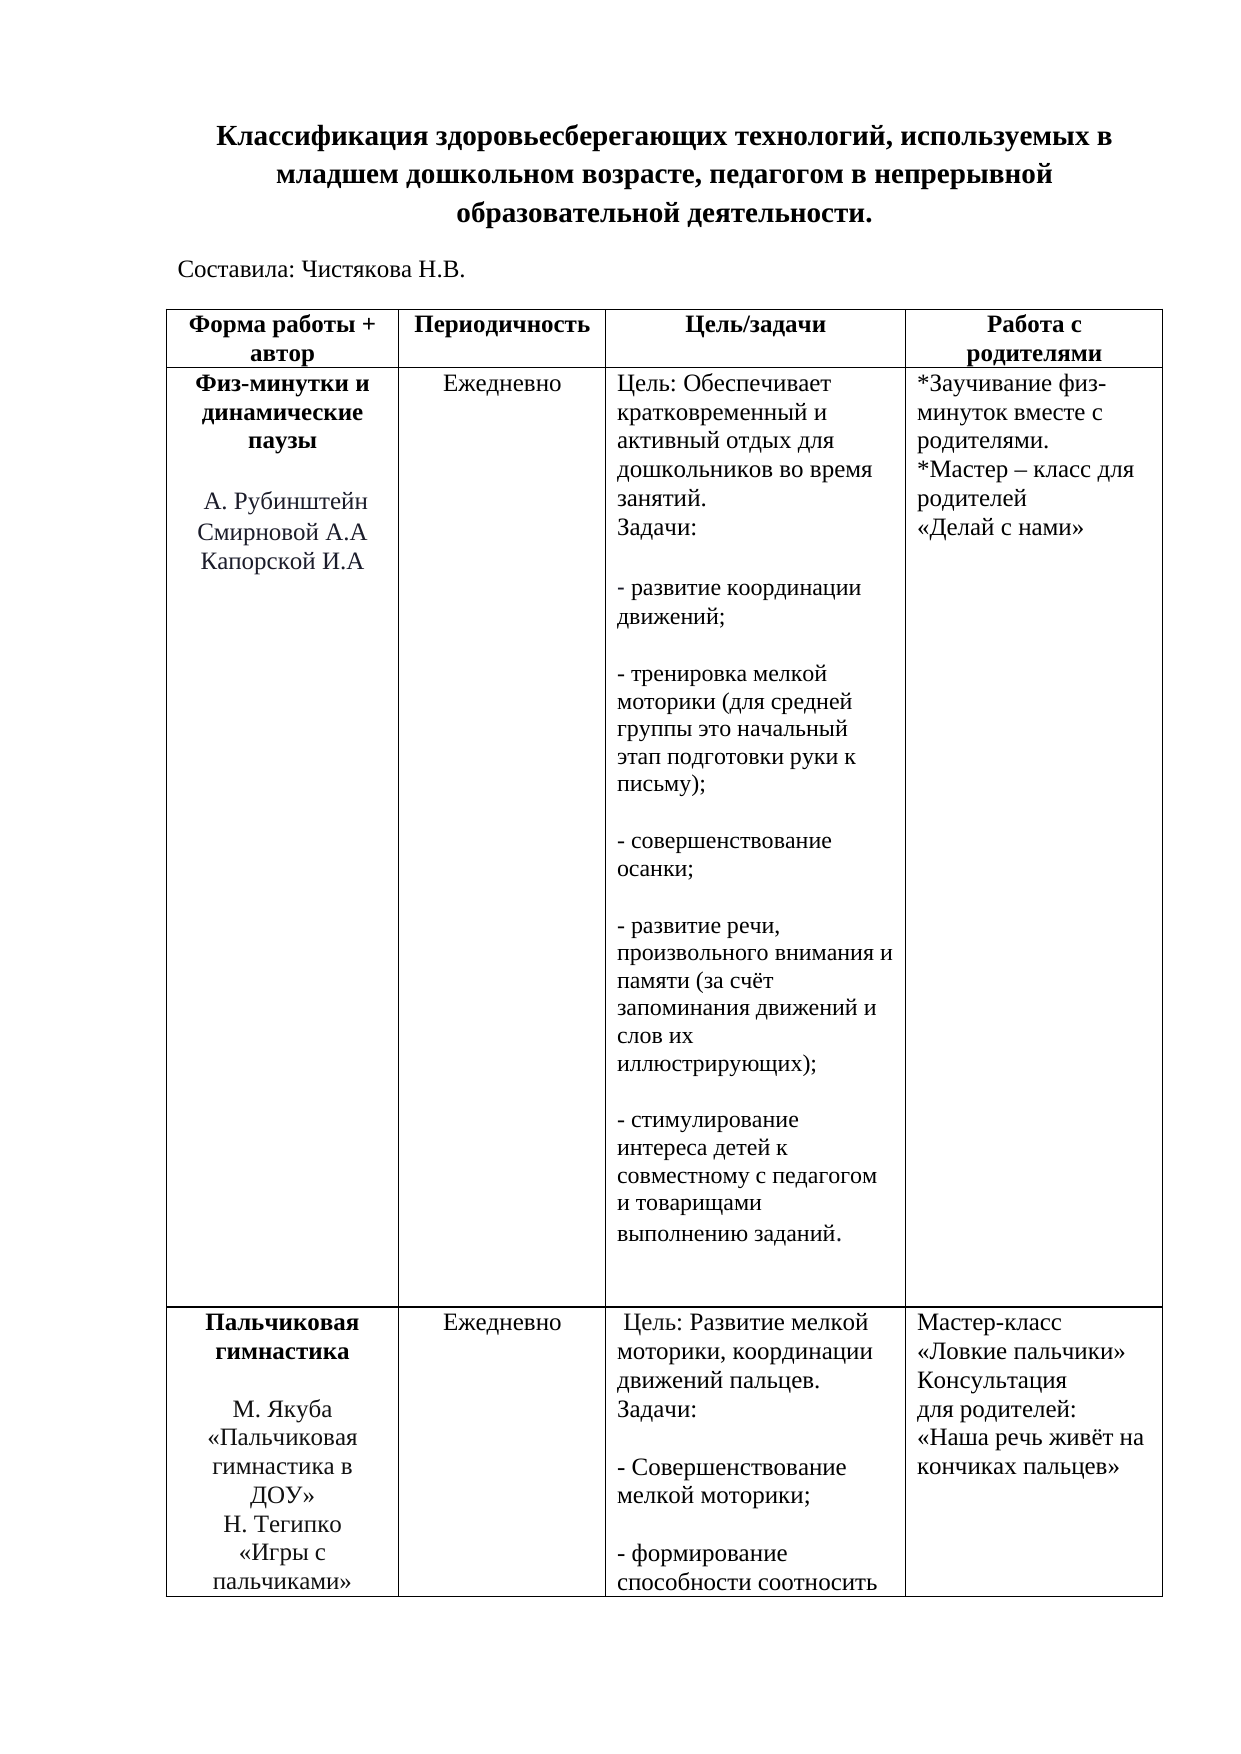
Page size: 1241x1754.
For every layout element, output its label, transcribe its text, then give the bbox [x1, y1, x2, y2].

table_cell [906, 1308, 1162, 1596]
table_cell Ежедневно [399, 1308, 605, 1596]
table_cell Цель: Обеспечивает кратковременный и активный отдых для дошкольников во время занятий. Задачи: - развитие координации движений; - тренировка мелкой моторики (для средней группы это начальный этап подготовки руки к письму); - совершенствование осанки; - развитие речи, произвольного внимания и памяти (за счёт запоминания движений и слов их иллюстрирующих); - стимулирование интереса детей к совместному с педагогом и товарищами выполнению заданий. [606, 368, 905, 1306]
table_cell *Заучивание физ-минуток вместе с родителями. *Мастер – класс для родителей «Делай с нами» [906, 368, 1162, 1306]
table_header Периодичность [399, 310, 605, 367]
table_cell Ежедневно [399, 368, 605, 1306]
text Классификация здоровьесберегающих технологий, используемых в младшем дошкольном возрасте, педагогом в непрерывной образовательной деятельности. [177, 118, 1152, 229]
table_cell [606, 1308, 905, 1596]
table_cell Физ-минутки и динамические паузы А. Рубинштейн Смирновой А.А Капорской И.А [167, 368, 398, 1306]
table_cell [167, 1308, 398, 1596]
table_header Цель/задачи [606, 310, 905, 367]
table_header Работа с родителями [906, 310, 1162, 367]
text Составила: Чистякова Н.В. [177, 254, 1152, 283]
table_header Форма работы + автор [167, 310, 398, 367]
